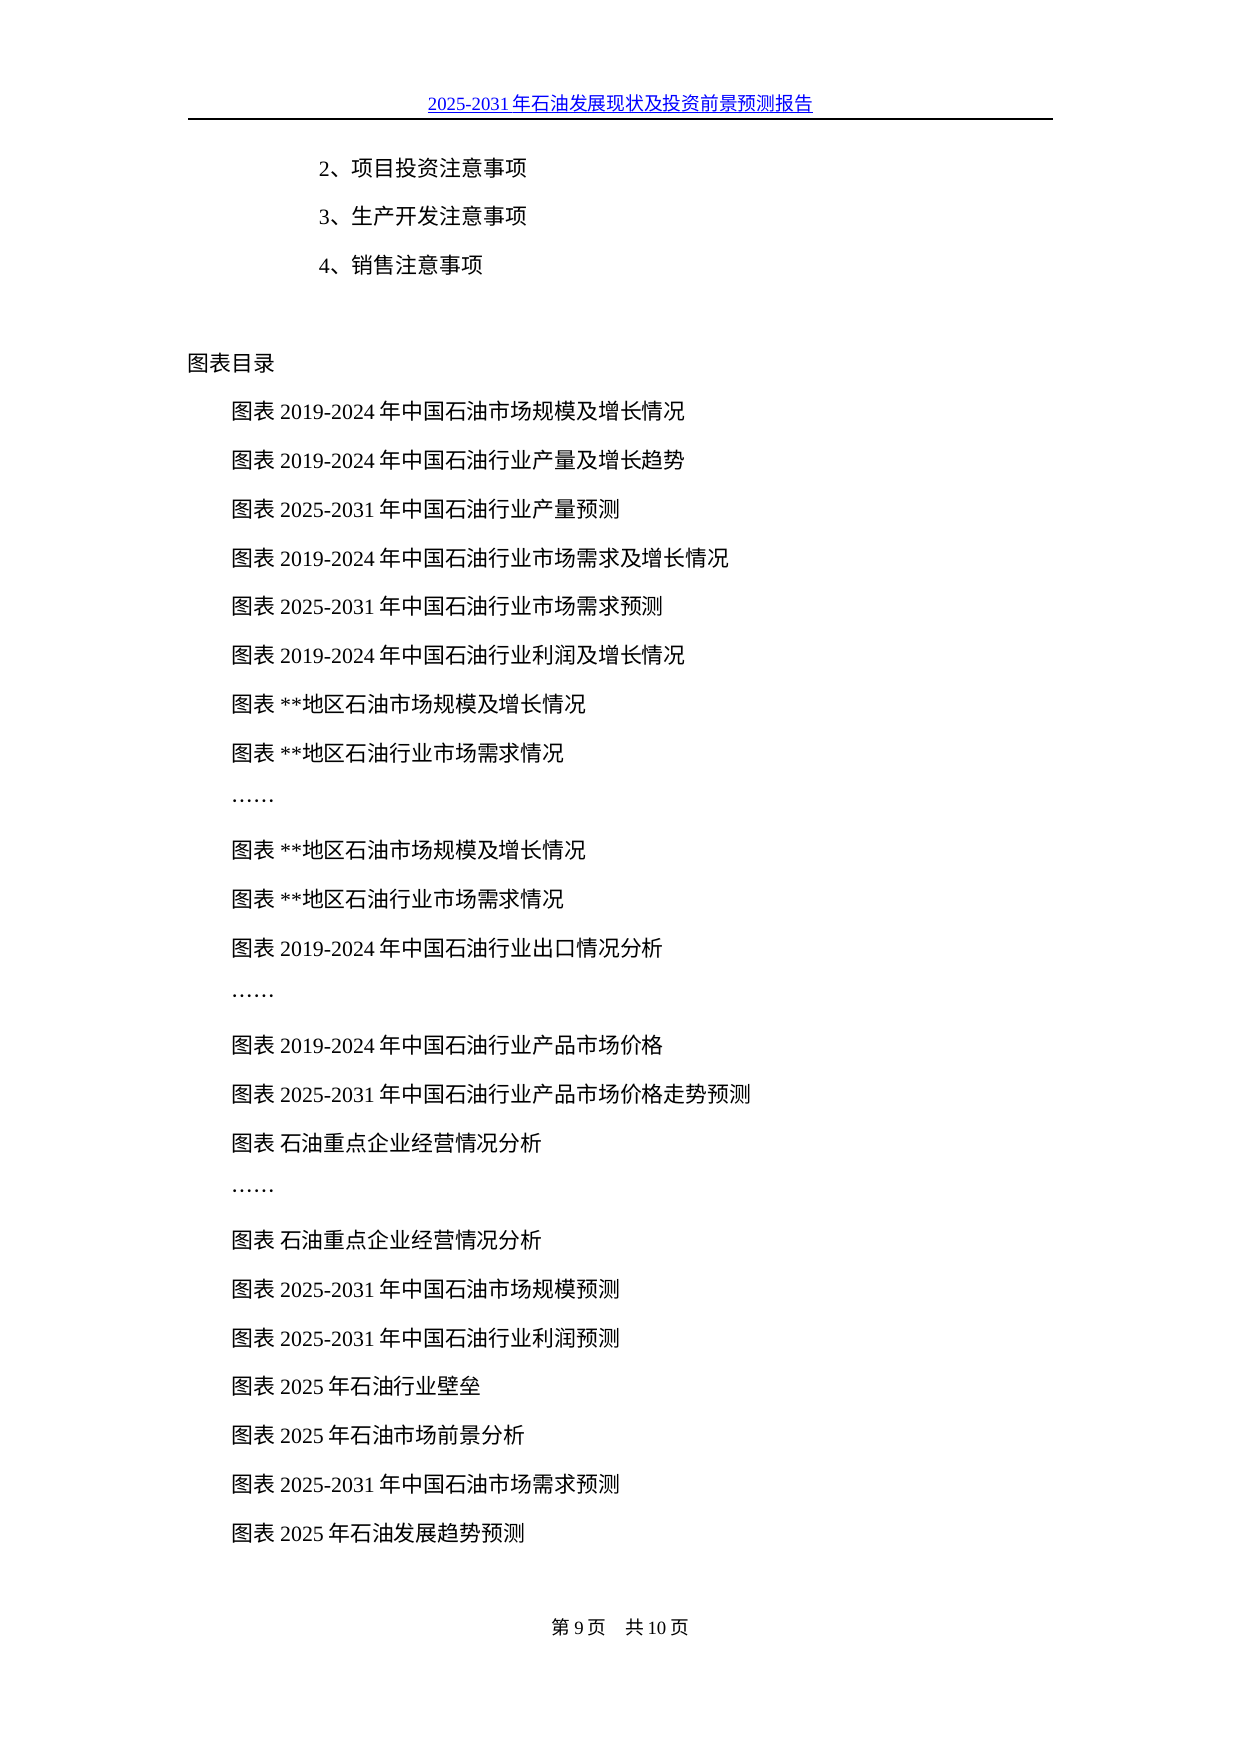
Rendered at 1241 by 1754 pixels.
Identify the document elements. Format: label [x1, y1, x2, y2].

text [187, 150, 1053, 1548]
